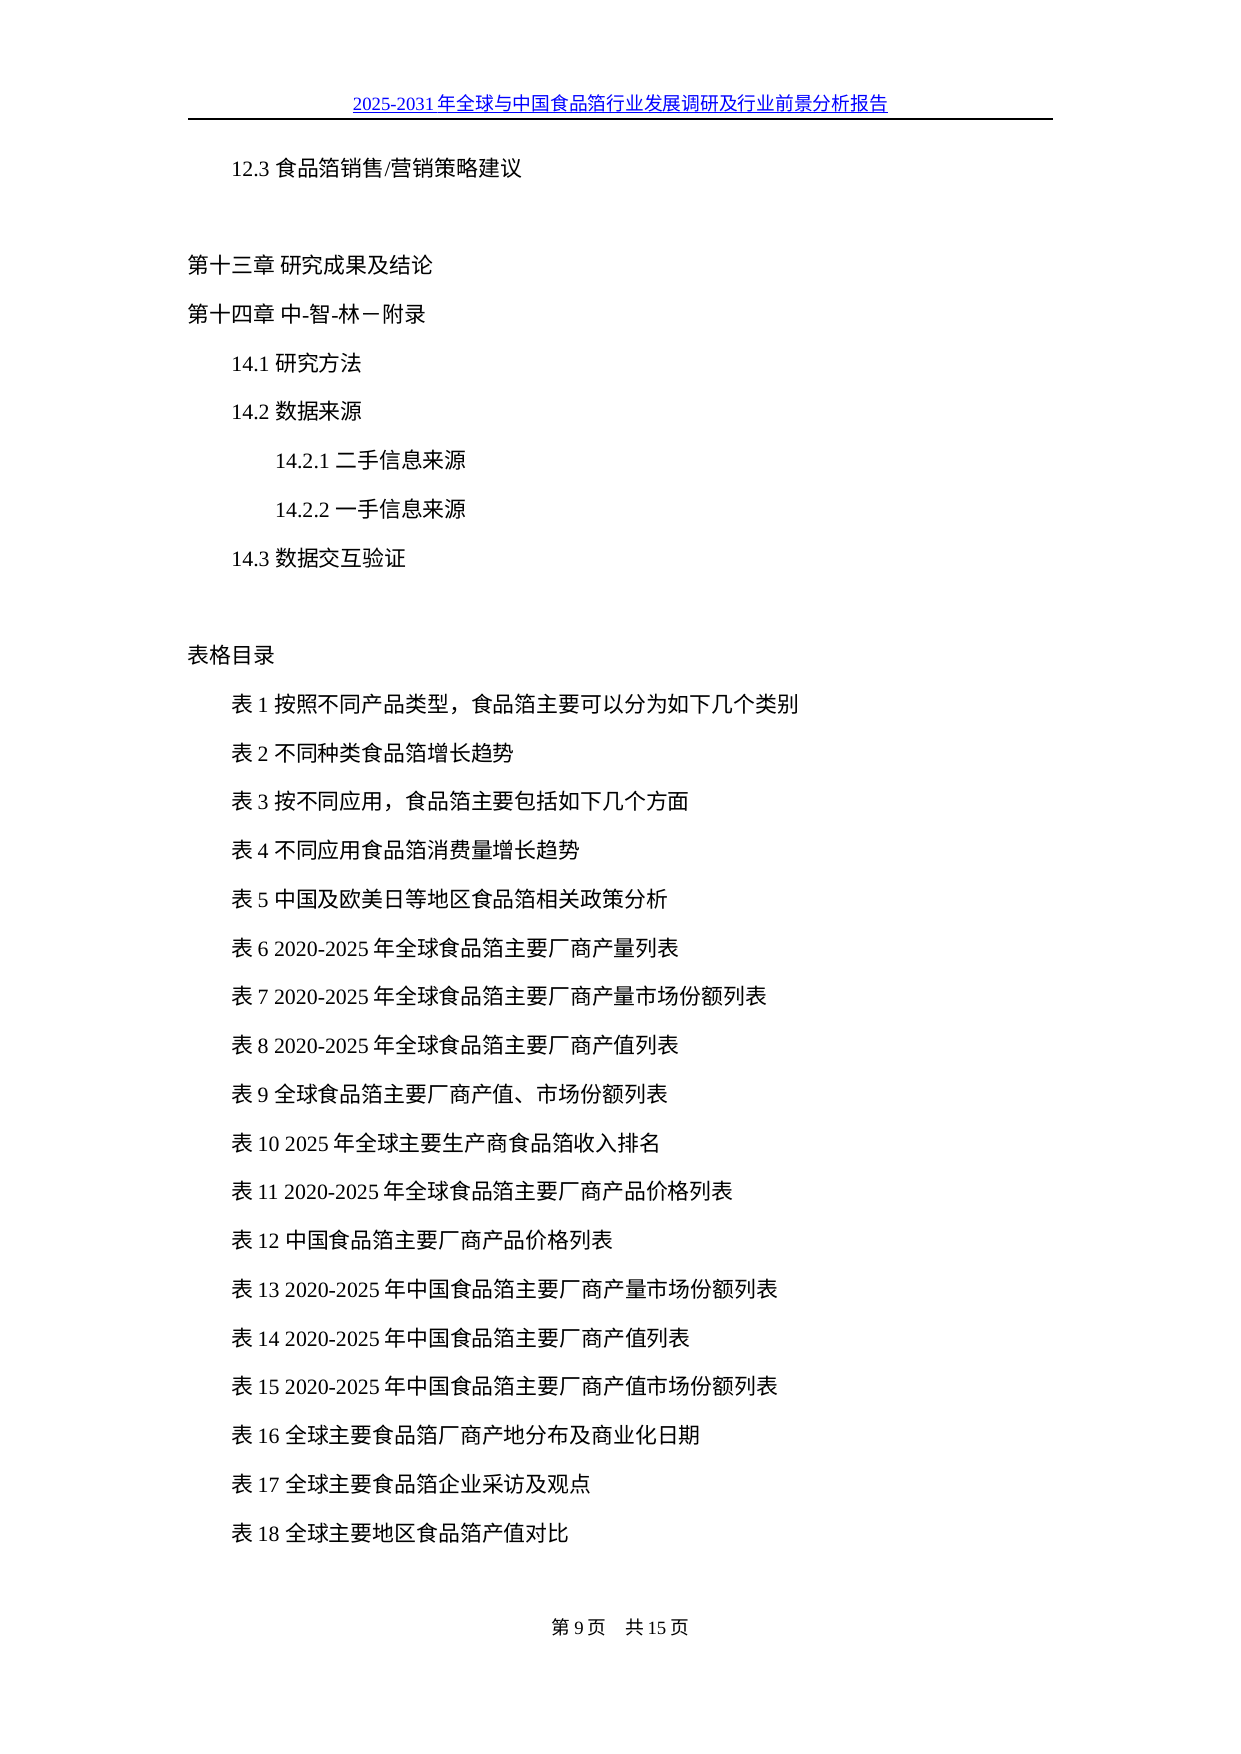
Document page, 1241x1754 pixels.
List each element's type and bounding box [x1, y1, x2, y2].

text [187, 150, 1053, 1548]
